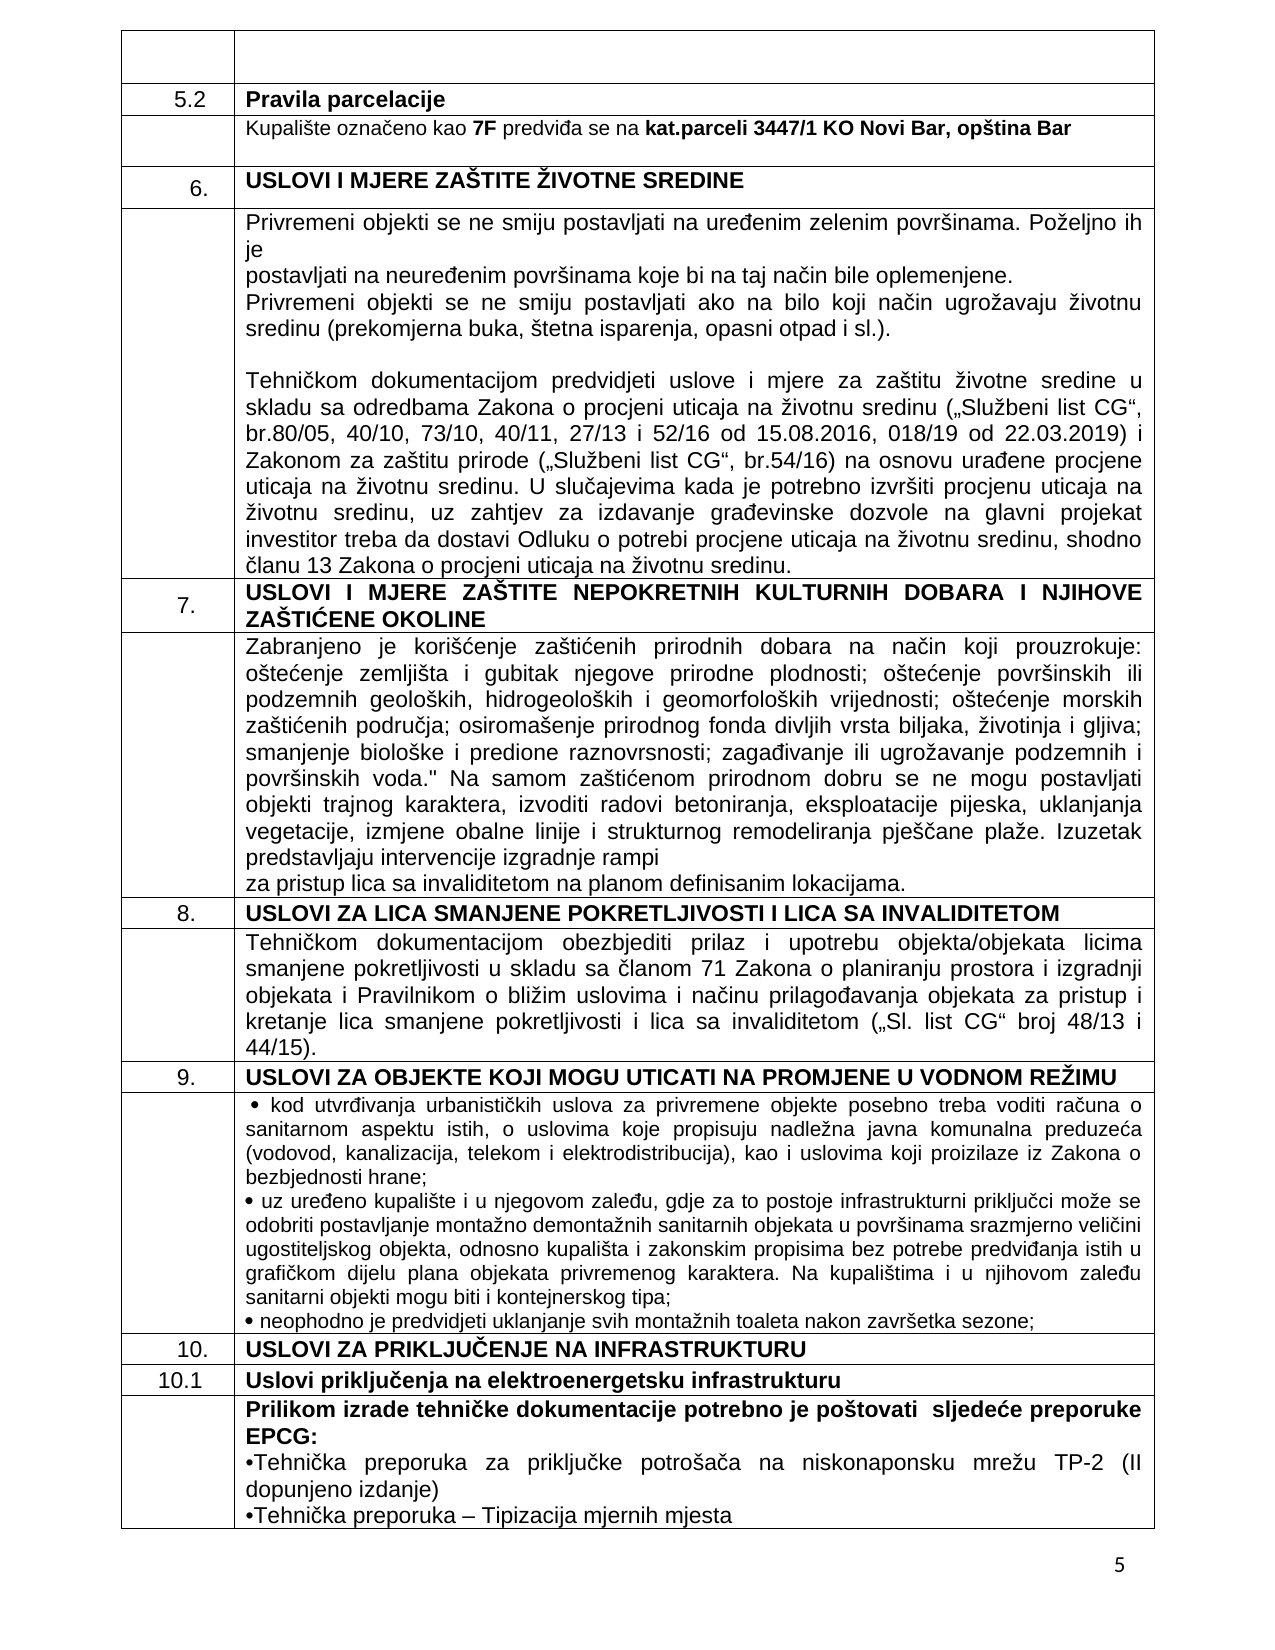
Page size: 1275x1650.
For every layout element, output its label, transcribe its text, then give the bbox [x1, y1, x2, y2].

table_cell 5.2 [122, 84, 234, 114]
table_cell 6. [122, 167, 234, 208]
table_cell USLOVI ZA PRIKLJUČENJE NA INFRASTRUKTURU [235, 1334, 1154, 1364]
table_cell [122, 1396, 234, 1528]
table_cell USLOVI ZA LICA SMANJENE POKRETLJIVOSTI I LICA SA INVALIDITETOM [235, 898, 1154, 928]
table_cell Kupalište označeno kao 7F predviđa se na kat.parceli 3447/1 KO Novi Bar, opština Bar [235, 116, 1154, 166]
table_cell [122, 31, 234, 83]
table_cell 7. [122, 579, 234, 632]
table_cell Zabranjeno je korišćenje zaštićenih prirodnih dobara na način koji prouzrokuje: oštećenje zemljišta i gubitak njegove prirodne plodnosti; oštećenje površinskih ili podzemnih geoloških, hidrogeoloških i geomorfoloških vrijednosti; oštećenje morskih zaštićenih područja; osiromašenje prirodnog fonda divljih vrsta biljaka, životinja i gljiva; smanjenje biološke i predione raznovrsnosti; zagađivanje ili ugrožavanje podzemnih i površinskih voda." Na samom zaštićenom prirodnom dobru se ne mogu postavljati objekti trajnog karaktera, izvoditi radovi betoniranja, eksploatacije pijeska, uklanjanja vegetacije, izmjene obalne linije i strukturnog remodeliranja pješčane plaže. Izuzetak predstavljaju intervencije izgradnje rampi za pristup lica sa invaliditetom na planom definisanim lokacijama. [235, 633, 1154, 897]
table_cell [122, 633, 234, 897]
table_cell [122, 1093, 234, 1333]
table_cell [235, 1396, 1154, 1528]
table_cell 8. [122, 898, 234, 928]
table_cell [122, 116, 234, 166]
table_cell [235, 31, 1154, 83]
table_cell USLOVI I MJERE ZAŠTITE ŽIVOTNE SREDINE [235, 167, 1154, 208]
table_cell Uslovi priključenja na elektroenergetsku infrastrukturu [235, 1365, 1154, 1395]
table_cell Tehničkom dokumentacijom obezbjediti prilaz i upotrebu objekta/objekata licima smanjene pokretljivosti u skladu sa članom 71 Zakona o planiranju prostora i izgradnji objekata i Pravilnikom o bližim uslovima i načinu prilagođavanja objekata za pristup i kretanje lica smanjene pokretljivosti i lica sa invaliditetom („Sl. list CG“ broj 48/13 i 44/15). [235, 929, 1154, 1061]
table_cell kod utvrđivanja urbanističkih uslova za privremene objekte posebno treba voditi računa o sanitarnom aspektu istih, o uslovima koje propisuju nadležna javna komunalna preduzeća (vodovod, kanalizacija, telekom i elektrodistribucija), kao i uslovima koji proizilaze iz Zakona o bezbjednosti hrane; uz uređeno kupalište i u njegovom zaleđu, gdje za to postoje infrastrukturni priključci može se odobriti postavljanje montažno demontažnih sanitarnih objekata u površinama srazmjerno veličini ugostiteljskog objekta, odnosno kupališta i zakonskim propisima bez potrebe predviđanja istih u grafičkom dijelu plana objekata privremenog karaktera. Na kupalištima i u njihovom zaleđu sanitarni objekti mogu biti i kontejnerskog tipa; neophodno je predvidjeti uklanjanje svih montažnih toaleta nakon završetka sezone; [235, 1093, 1154, 1333]
table_cell 10. [122, 1334, 234, 1364]
table_cell [122, 929, 234, 1061]
table_cell Privremeni objekti se ne smiju postavljati na uređenim zelenim površinama. Poželjno ih je postavljati na neuređenim površinama koje bi na taj način bile oplemenjene. Privremeni objekti se ne smiju postavljati ako na bilo koji način ugrožavaju životnu sredinu (prekomjerna buka, štetna isparenja, opasni otpad i sl.). Tehničkom dokumentacijom predvidjeti uslove i mjere za zaštitu životne sredine u skladu sa odredbama Zakona o procjeni uticaja na životnu sredinu („Službeni list CG“, br.80/05, 40/10, 73/10, 40/11, 27/13 i 52/16 od 15.08.2016, 018/19 od 22.03.2019) i Zakonom za zaštitu prirode („Službeni list CG“, br.54/16) na osnovu urađene procjene uticaja na životnu sredinu. U slučajevima kada je potrebno izvršiti procjenu uticaja na životnu sredinu, uz zahtjev za izdavanje građevinske dozvole na glavni projekat investitor treba da dostavi Odluku o potrebi procjene uticaja na životnu sredinu, shodno članu 13 Zakona o procjeni uticaja na životnu sredinu. [235, 209, 1154, 578]
table_cell USLOVI I MJERE ZAŠTITE NEPOKRETNIH KULTURNIH DOBARA I NJIHOVE ZAŠTIĆENE OKOLINE [235, 579, 1154, 632]
table_cell 10.1 [122, 1365, 234, 1395]
table_cell USLOVI ZA OBJEKTE KOJI MOGU UTICATI NA PROMJENE U VODNOM REŽIMU [235, 1062, 1154, 1092]
table_cell Pravila parcelacije [235, 84, 1154, 114]
table_cell 9. [122, 1062, 234, 1092]
table_cell [122, 209, 234, 578]
